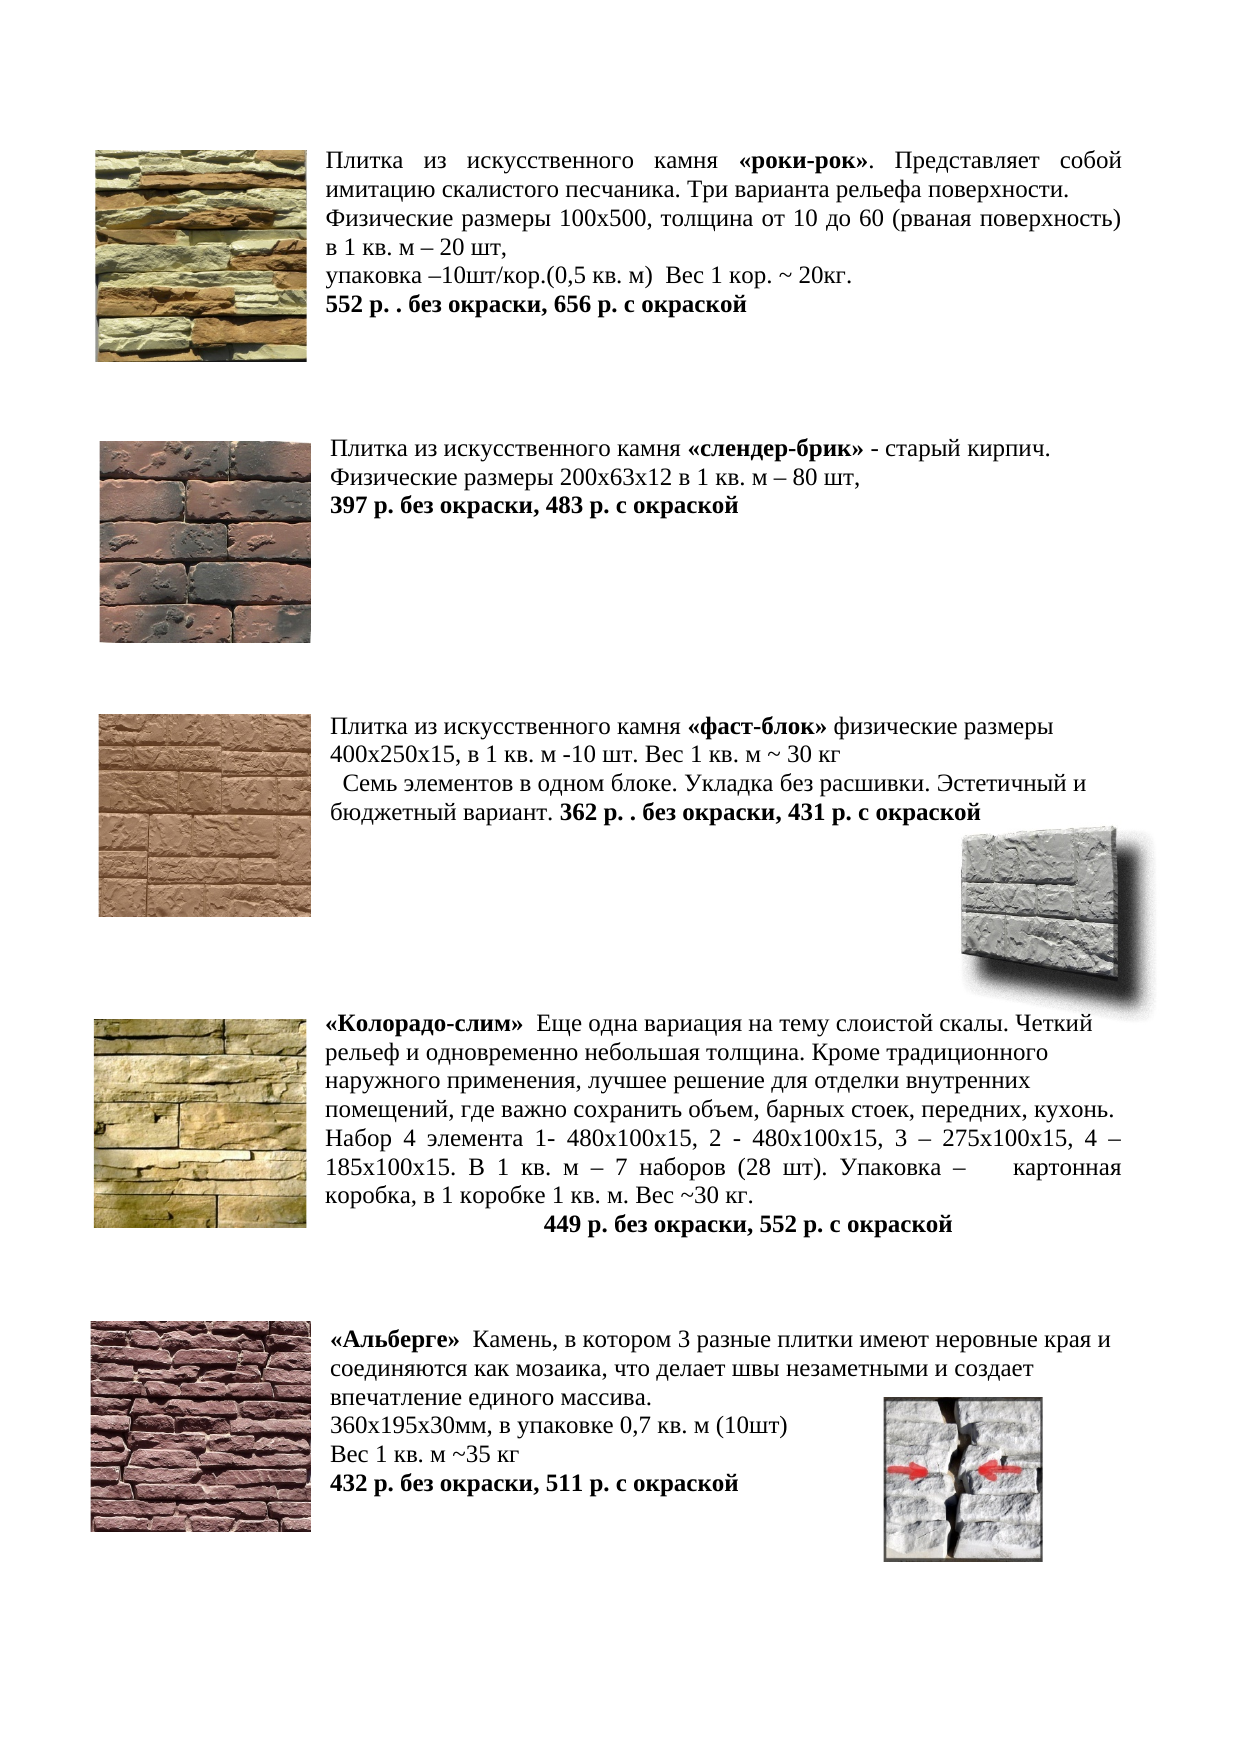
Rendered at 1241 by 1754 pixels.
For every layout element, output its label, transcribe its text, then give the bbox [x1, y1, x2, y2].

text 397 р. без окраски, 483 р. с окраской [311, 490, 1122, 519]
text 360х195х30мм, в упаковке 0,7 кв. м (10шт) [311, 1410, 1122, 1439]
picture [883, 1497, 1043, 1562]
text упаковка –10шт/кор.(0,5 кв. м) Вес 1 кор. ~ 20кг. [307, 260, 1122, 289]
picture [98, 714, 311, 915]
text Плитка из искусственного камня «слендер-брик» - старый кирпич. [118, 433, 1122, 462]
text 449 р. без окраски, 552 р. с окраской [118, 1209, 1122, 1238]
text Семь элементов в одном блоке. Укладка без расшивки. Эстетичный и бюджетный вариант. 362 р. . без окраски, 431 р. с окраской [311, 768, 1122, 826]
text 432 р. без окраски, 511 р. с окраской [311, 1468, 1122, 1497]
text Вес 1 кв. м ~35 кг [311, 1439, 1122, 1468]
text Плитка из искусственного камня «фаст-блок» физические размеры 400х250х15, в 1 кв. м -10 шт. Вес 1 кв. м ~ 30 кг [118, 711, 1122, 768]
text Физические размеры 100х500, толщина от 10 до 60 (рваная поверхность) в 1 кв. м – 20 шт, [307, 203, 1122, 260]
picture [99, 441, 311, 641]
text «Колорадо-слим» Еще одна вариация на тему слоистой скалы. Четкий рельеф и одновременно небольшая толщина. Кроме традиционного наружного применения, лучшее решение для отделки внутренних помещений, где важно сохранить объем, барных стоек, передних, кухонь. [118, 1008, 1122, 1123]
picture [881, 773, 1199, 1029]
picture [90, 1321, 311, 1531]
picture [95, 150, 307, 360]
text Плитка из искусственного камня «роки-рок». Представляет собой имитацию скалистого песчаника. Три варианта рельефа поверхности. [118, 145, 1122, 203]
text «Альберге» Камень, в котором 3 разные плитки имеют неровные края и соединяются как мозаика, что делает швы незаметными и создает впечатление единого массива. [311, 1324, 1122, 1410]
text Физические размеры 200х63х12 в 1 кв. м – 80 шт, [311, 462, 1122, 490]
picture [93, 1019, 307, 1226]
text Набор 4 элемента 1- 480х100х15, 2 - 480х100х15, 3 – 275х100х15, 4 – 185х100х15. В – 7 наборов (28 шт). Упаковка – картонная коробка, в 1 коробке . Вес ~30 кг. [307, 1123, 1122, 1209]
text 552 р. . без окраски, 656 р. с окраской [307, 289, 1122, 318]
